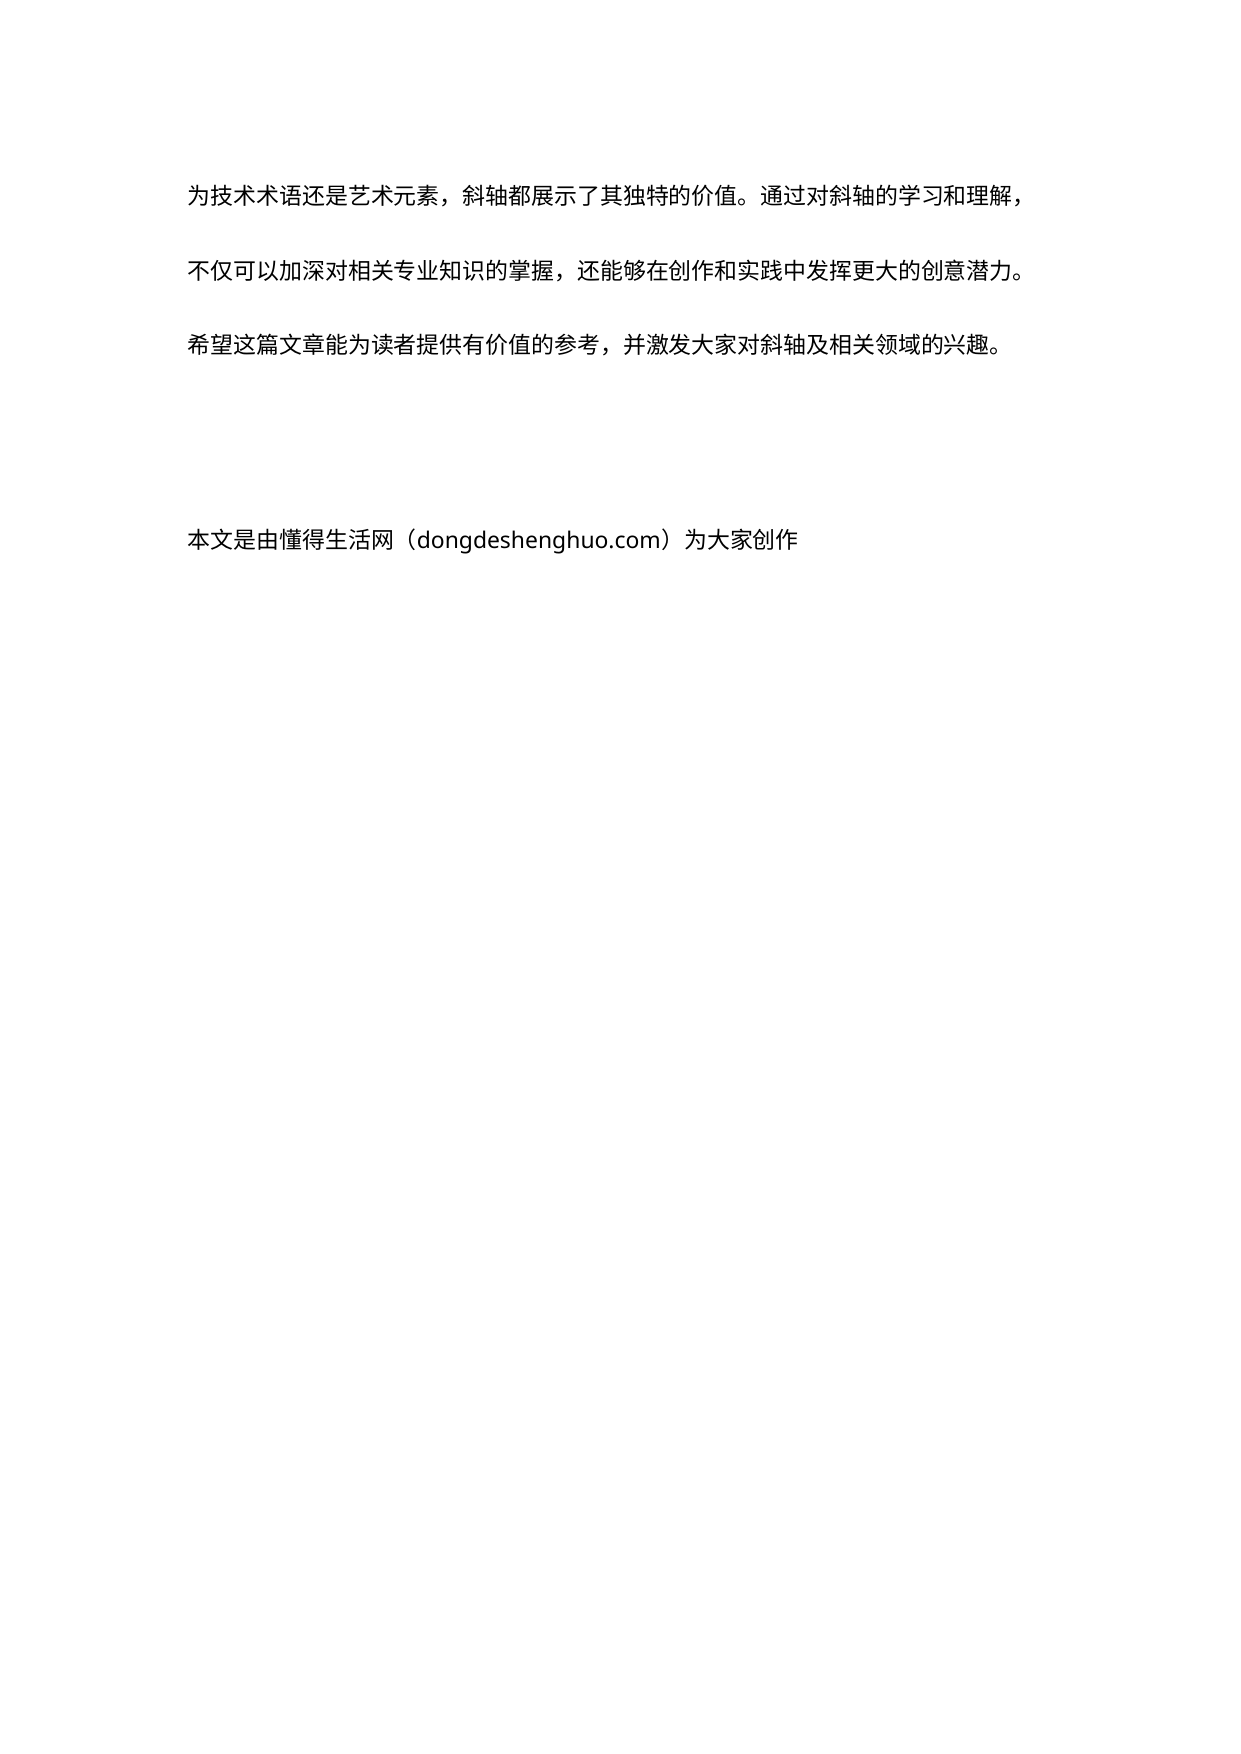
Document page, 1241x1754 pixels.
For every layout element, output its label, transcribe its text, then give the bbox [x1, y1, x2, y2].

text 本文是由懂得生活网（dongdeshenghuo.com）为大家创作 [187, 506, 1053, 571]
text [187, 162, 1053, 376]
